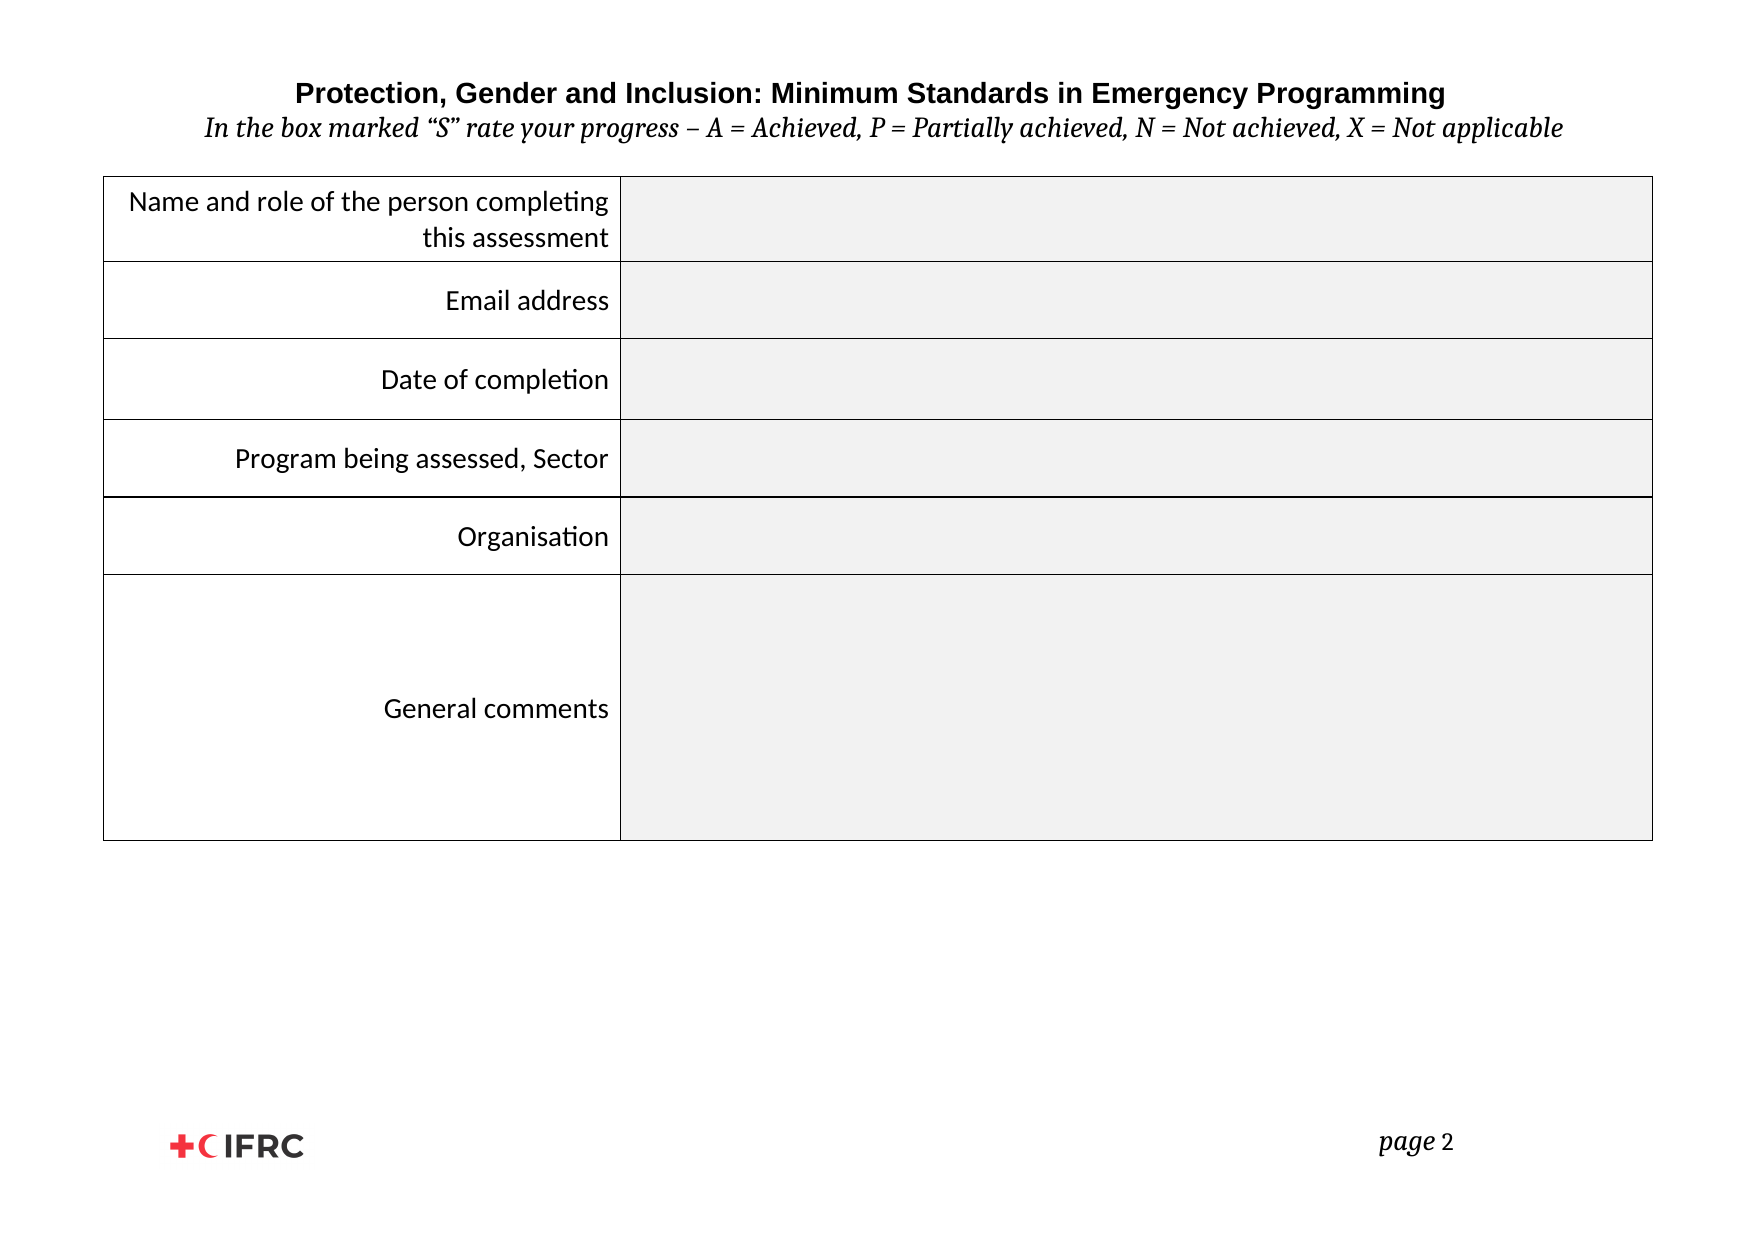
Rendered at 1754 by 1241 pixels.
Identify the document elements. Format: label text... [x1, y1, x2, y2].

table_cell Organisation [104, 498, 620, 574]
picture [136, 1100, 338, 1192]
table_cell [621, 262, 1652, 338]
table_cell General comments [104, 575, 620, 840]
table_header Name and role of the person completing this assessment [104, 177, 620, 261]
table_cell [621, 420, 1652, 496]
table_cell Email address [104, 262, 620, 338]
table_cell [621, 339, 1652, 419]
table_cell [621, 575, 1652, 840]
table_cell Program being assessed, Sector [104, 420, 620, 496]
table_cell Date of completion [104, 339, 620, 419]
table_cell [621, 498, 1652, 574]
table_header [621, 177, 1652, 261]
